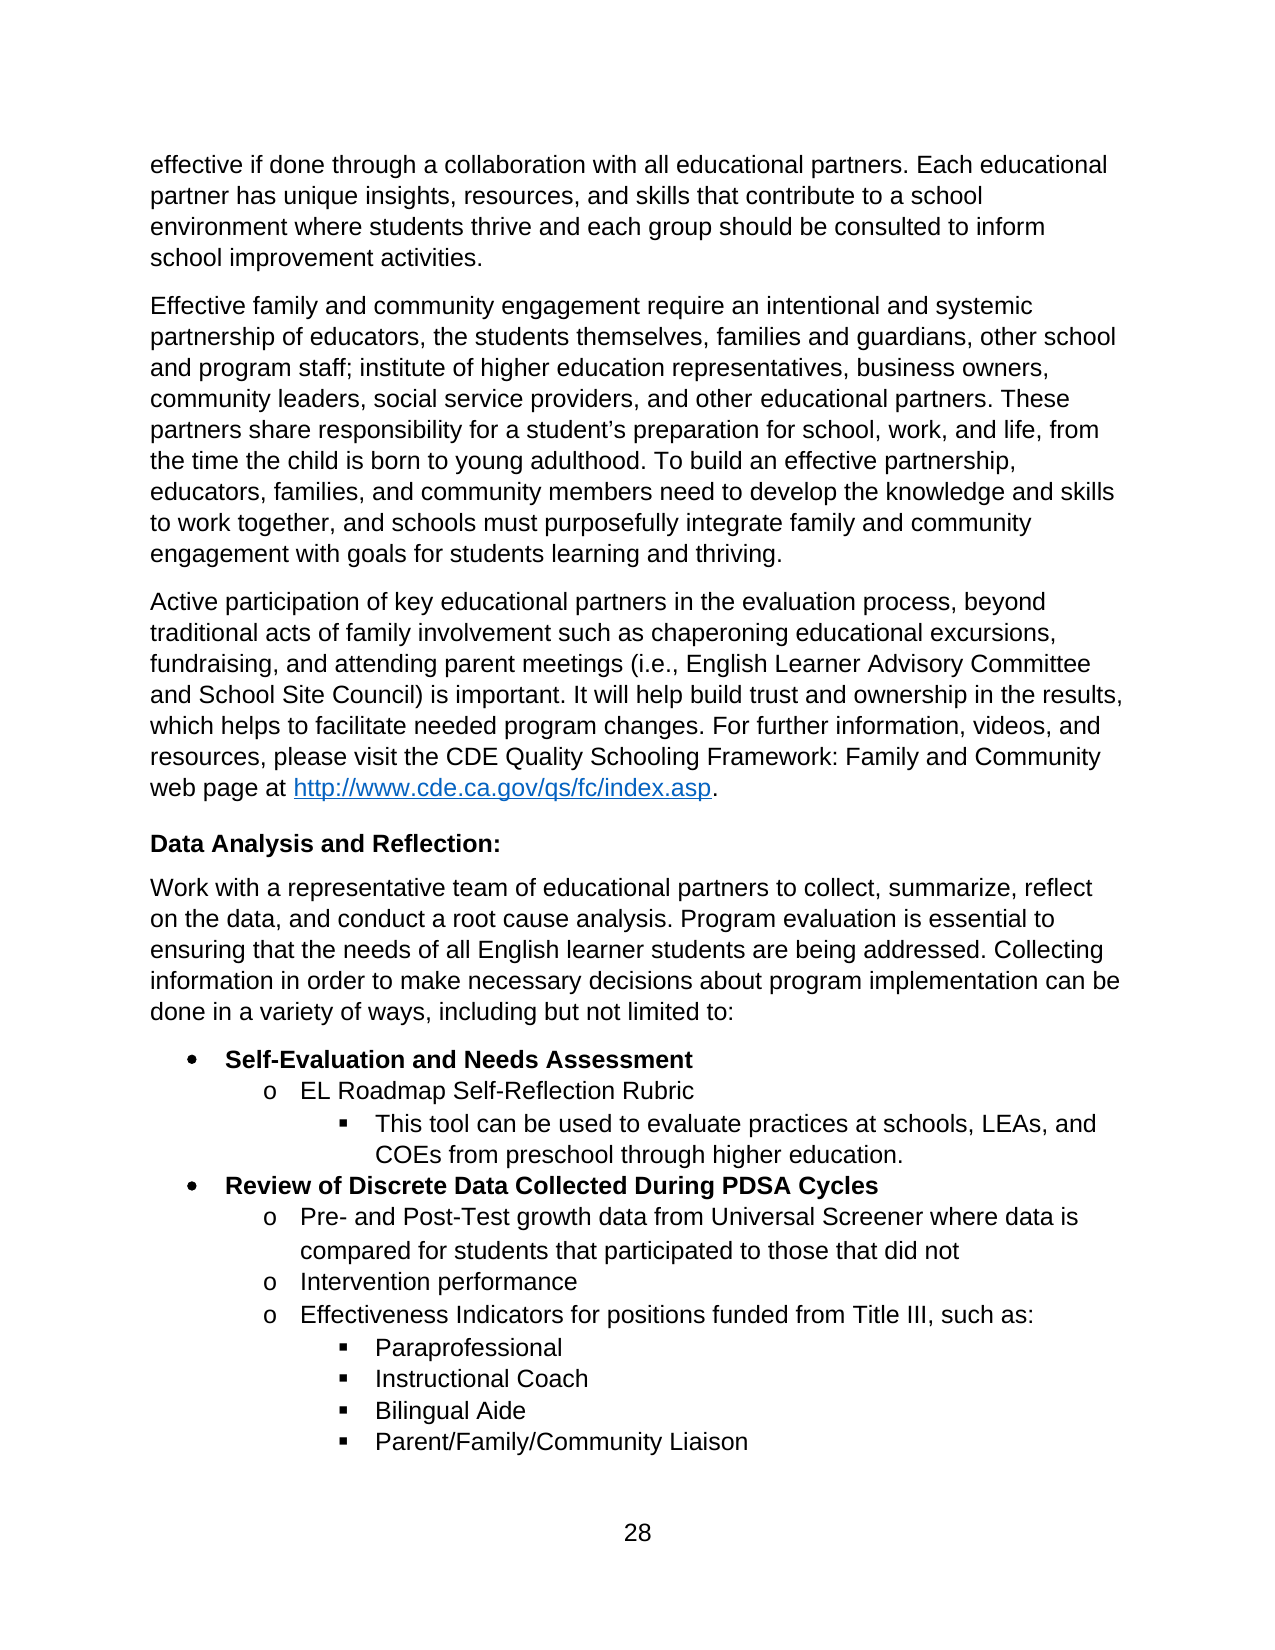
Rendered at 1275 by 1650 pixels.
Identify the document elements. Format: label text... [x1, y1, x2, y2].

list Self-Evaluation and Needs Assessment [187, 1044, 1125, 1073]
list Review of Discrete Data Collected During PDSA Cycles [187, 1171, 1125, 1200]
list Instructional Coach [337, 1364, 1125, 1393]
text Work with a representative team of educational partners to collect, summarize, reflect on the data, and conduct a root cause analysis. Program evaluation is essential to ensuring that the needs of all English learner students are being addressed. Collecting information in order to make necessary decisions about program implementation can be done in a variety of ways, including but not limited to: [150, 873, 1125, 1026]
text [150, 150, 1125, 272]
list Paraprofessional [337, 1333, 1125, 1362]
subtitle Data Analysis and Reflection: [150, 829, 1125, 858]
text Effective family and community engagement require an intentional and systemic partnership of educators, the students themselves, families and guardians, other school and program staff; institute of higher education representatives, business owners, community leaders, social service providers, and other educational partners. These partners share responsibility for a student’s preparation for school, work, and life, from the time the child is born to young adulthood. To build an effective partnership, educators, families, and community members need to develop the knowledge and skills to work together, and schools must purposefully integrate family and community engagement with goals for students learning and thriving. [150, 291, 1125, 568]
list EL Roadmap Self-Reflection Rubric [262, 1076, 1125, 1107]
text Active participation of key educational partners in the evaluation process, beyond traditional acts of family involvement such as chaperoning educational excursions, fundraising, and attending parent meetings (i.e., English Learner Advisory Committee and School Site Council) is important. It will help build trust and ownership in the results, which helps to facilitate needed program changes. For further information, videos, and resources, please visit the CDE Quality Schooling Framework: Family and Community web page at http://www.cde.ca.gov/qs/fc/index.asp. [150, 587, 1125, 802]
list Effectiveness Indicators for positions funded from Title III, such as: [262, 1300, 1125, 1331]
list Parent/Family/Community Liaison [337, 1427, 1125, 1456]
list This tool can be used to evaluate practices at schools, LEAs, and COEs from preschool through higher education. [337, 1109, 1125, 1169]
list Pre- and Post-Test growth data from Universal Screener where data is compared for students that participated to those that did not [262, 1202, 1125, 1264]
list Bilingual Aide [337, 1396, 1125, 1424]
list Intervention performance [262, 1267, 1125, 1298]
